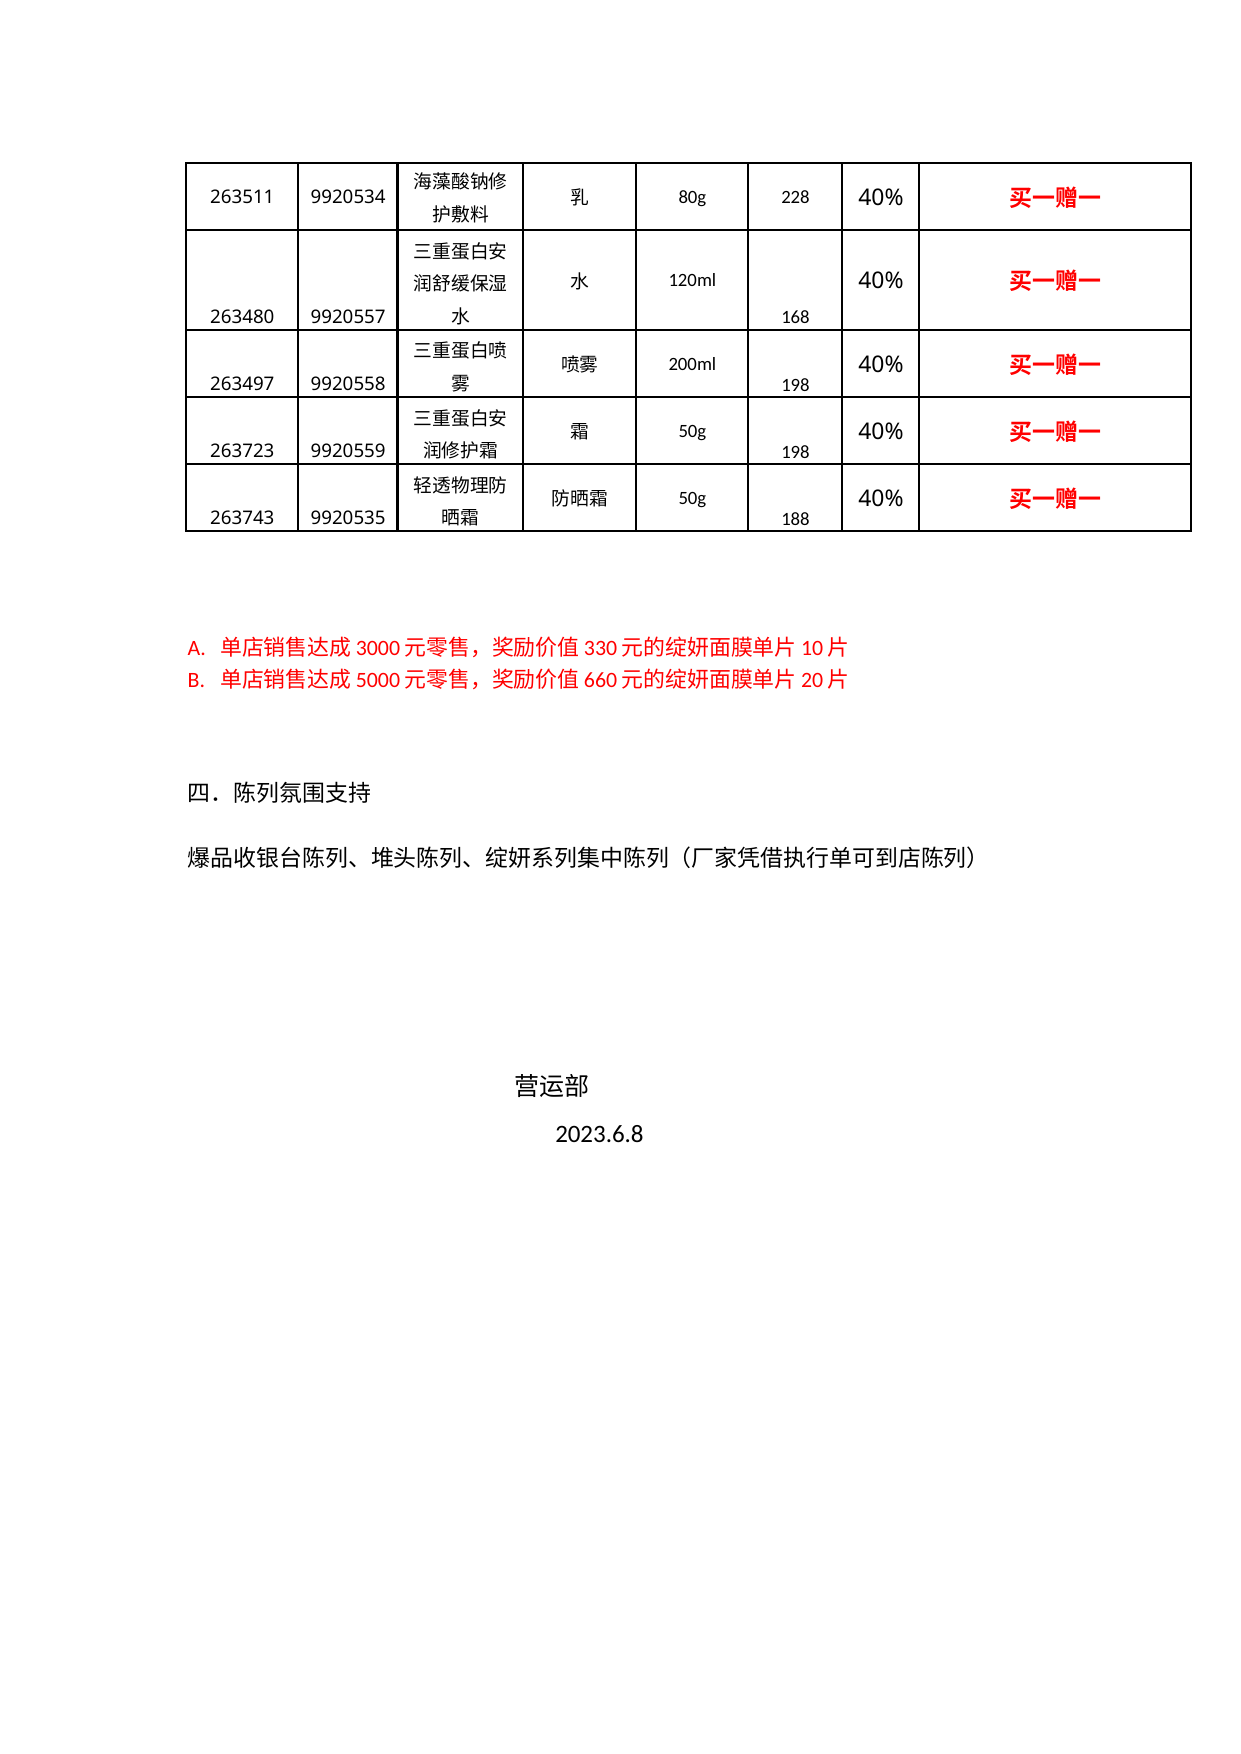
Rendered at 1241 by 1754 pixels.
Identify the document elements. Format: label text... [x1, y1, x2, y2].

table_cell 40% [843, 231, 918, 329]
list 单店销售达成5000元零售，奖励价值660元的绽妍面膜单片20片 [187, 662, 1053, 694]
list 单店销售达成3000元零售，奖励价值330元的绽妍面膜单片10片 [187, 629, 1053, 662]
table_cell 200ml [637, 331, 747, 396]
table_cell 9920557 [299, 231, 396, 329]
table_cell 263497 [187, 331, 297, 396]
table_cell 9920535 [299, 465, 396, 530]
table_cell 买一赠一 [920, 465, 1190, 530]
table_cell 乳 [524, 164, 635, 229]
table_cell 三重蛋白安润修护霜 [399, 398, 522, 463]
table_cell 买一赠一 [920, 231, 1190, 329]
table_cell 263723 [187, 398, 297, 463]
table_cell 防晒霜 [524, 465, 635, 530]
table_cell 喷雾 [524, 331, 635, 396]
table_cell 40% [843, 164, 918, 229]
list 陈列氛围支持 [187, 759, 1053, 824]
table_cell 三重蛋白安润舒缓保湿水 [399, 231, 522, 329]
table_cell 188 [749, 465, 841, 530]
table_cell 买一赠一 [920, 164, 1190, 229]
text 2023.6.8 [187, 1117, 1053, 1149]
text 爆品收银台陈列、堆头陈列、绽妍系列集中陈列（厂家凭借执行单可到店陈列） [187, 824, 1053, 889]
table_cell 198 [749, 331, 841, 396]
table_cell 轻透物理防晒霜 [399, 465, 522, 530]
table_cell 198 [749, 398, 841, 463]
table_cell 三重蛋白喷雾 [399, 331, 522, 396]
table_cell 263480 [187, 231, 297, 329]
table_cell 买一赠一 [920, 331, 1190, 396]
table_cell 9920558 [299, 331, 396, 396]
table_cell 263511 [187, 164, 297, 229]
text 营运部 [187, 1052, 1053, 1117]
table_cell 40% [843, 465, 918, 530]
table_cell 80g [637, 164, 747, 229]
table_cell 40% [843, 331, 918, 396]
table_cell 228 [749, 164, 841, 229]
table_cell 263743 [187, 465, 297, 530]
table_cell 50g [637, 398, 747, 463]
table_cell 9920559 [299, 398, 396, 463]
table_cell 水 [524, 231, 635, 329]
table_cell 霜 [524, 398, 635, 463]
table_cell 40% [843, 398, 918, 463]
table_cell 海藻酸钠修护敷料 [399, 164, 522, 229]
table_cell 9920534 [299, 164, 396, 229]
table_cell 120ml [637, 231, 747, 329]
table_cell 50g [637, 465, 747, 530]
table_cell 168 [749, 231, 841, 329]
table_cell 买一赠一 [920, 398, 1190, 463]
